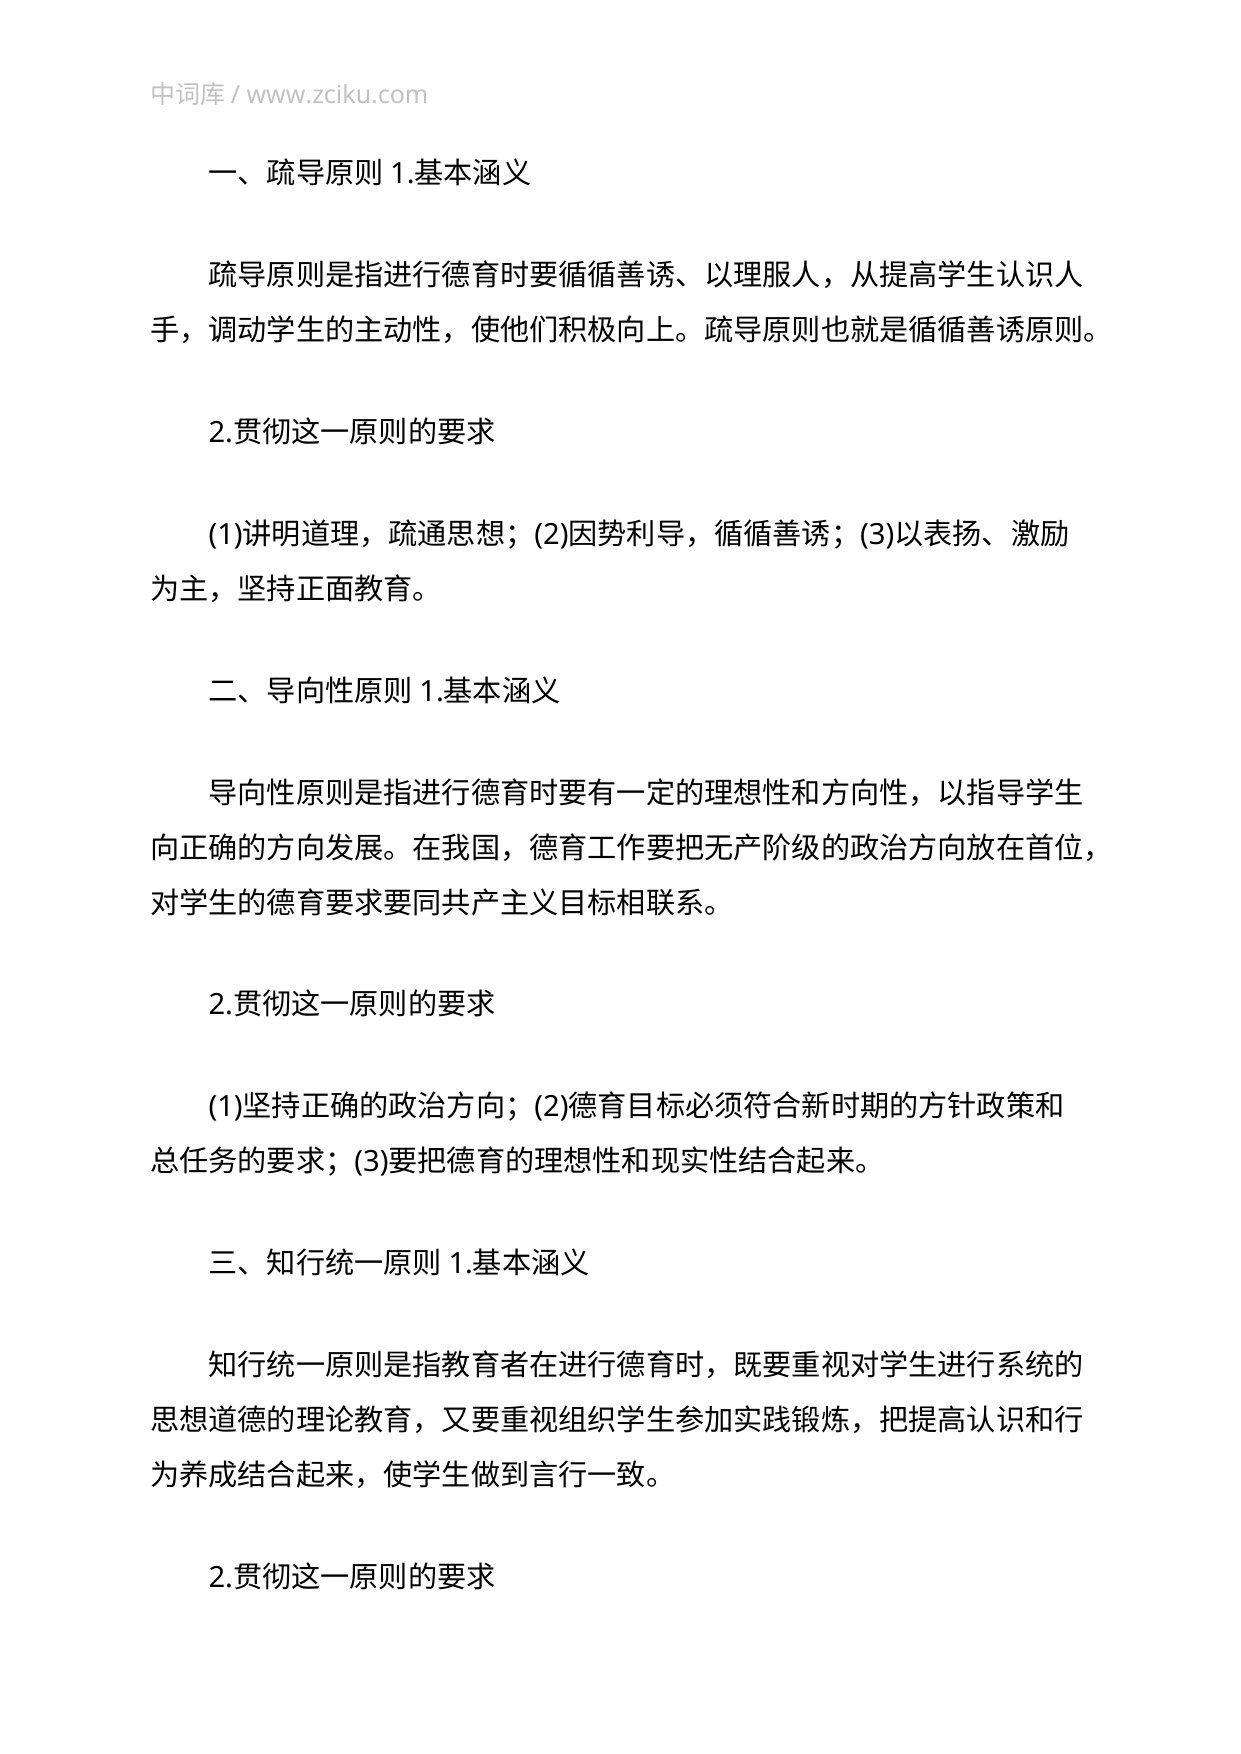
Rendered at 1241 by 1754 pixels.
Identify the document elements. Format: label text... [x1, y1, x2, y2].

text 知行统一原则是指教育者在进行德育时，既要重视对学生进行系统的思想道德的理论教育，又要重视组织学生参加实践锻炼，把提高认识和行为养成结合起来，使学生做到言行一致。 [150, 1342, 1090, 1494]
text 三、知行统一原则 1.基本涵义 [150, 1240, 1090, 1282]
text 2.贯彻这一原则的要求 [150, 981, 1090, 1023]
text 二、导向性原则 1.基本涵义 [150, 667, 1090, 710]
text 疏导原则是指进行德育时要循循善诱、以理服人，从提高学生认识人手，调动学生的主动性，使他们积极向上。疏导原则也就是循循善诱原则。 [150, 252, 1090, 349]
text (1)坚持正确的政治方向；(2)德育目标必须符合新时期的方针政策和总任务的要求；(3)要把德育的理想性和现实性结合起来。 [150, 1083, 1090, 1180]
text 2.贯彻这一原则的要求 [150, 409, 1090, 451]
text 2.贯彻这一原则的要求 [150, 1553, 1090, 1596]
text (1)讲明道理，疏通思想；(2)因势利导，循循善诱；(3)以表扬、激励为主，坚持正面教育。 [150, 511, 1090, 608]
text 一、疏导原则 1.基本涵义 [150, 150, 1090, 192]
text 导向性原则是指进行德育时要有一定的理想性和方向性，以指导学生向正确的方向发展。在我国，德育工作要把无产阶级的政治方向放在首位，对学生的德育要求要同共产主义目标相联系。 [150, 769, 1090, 921]
